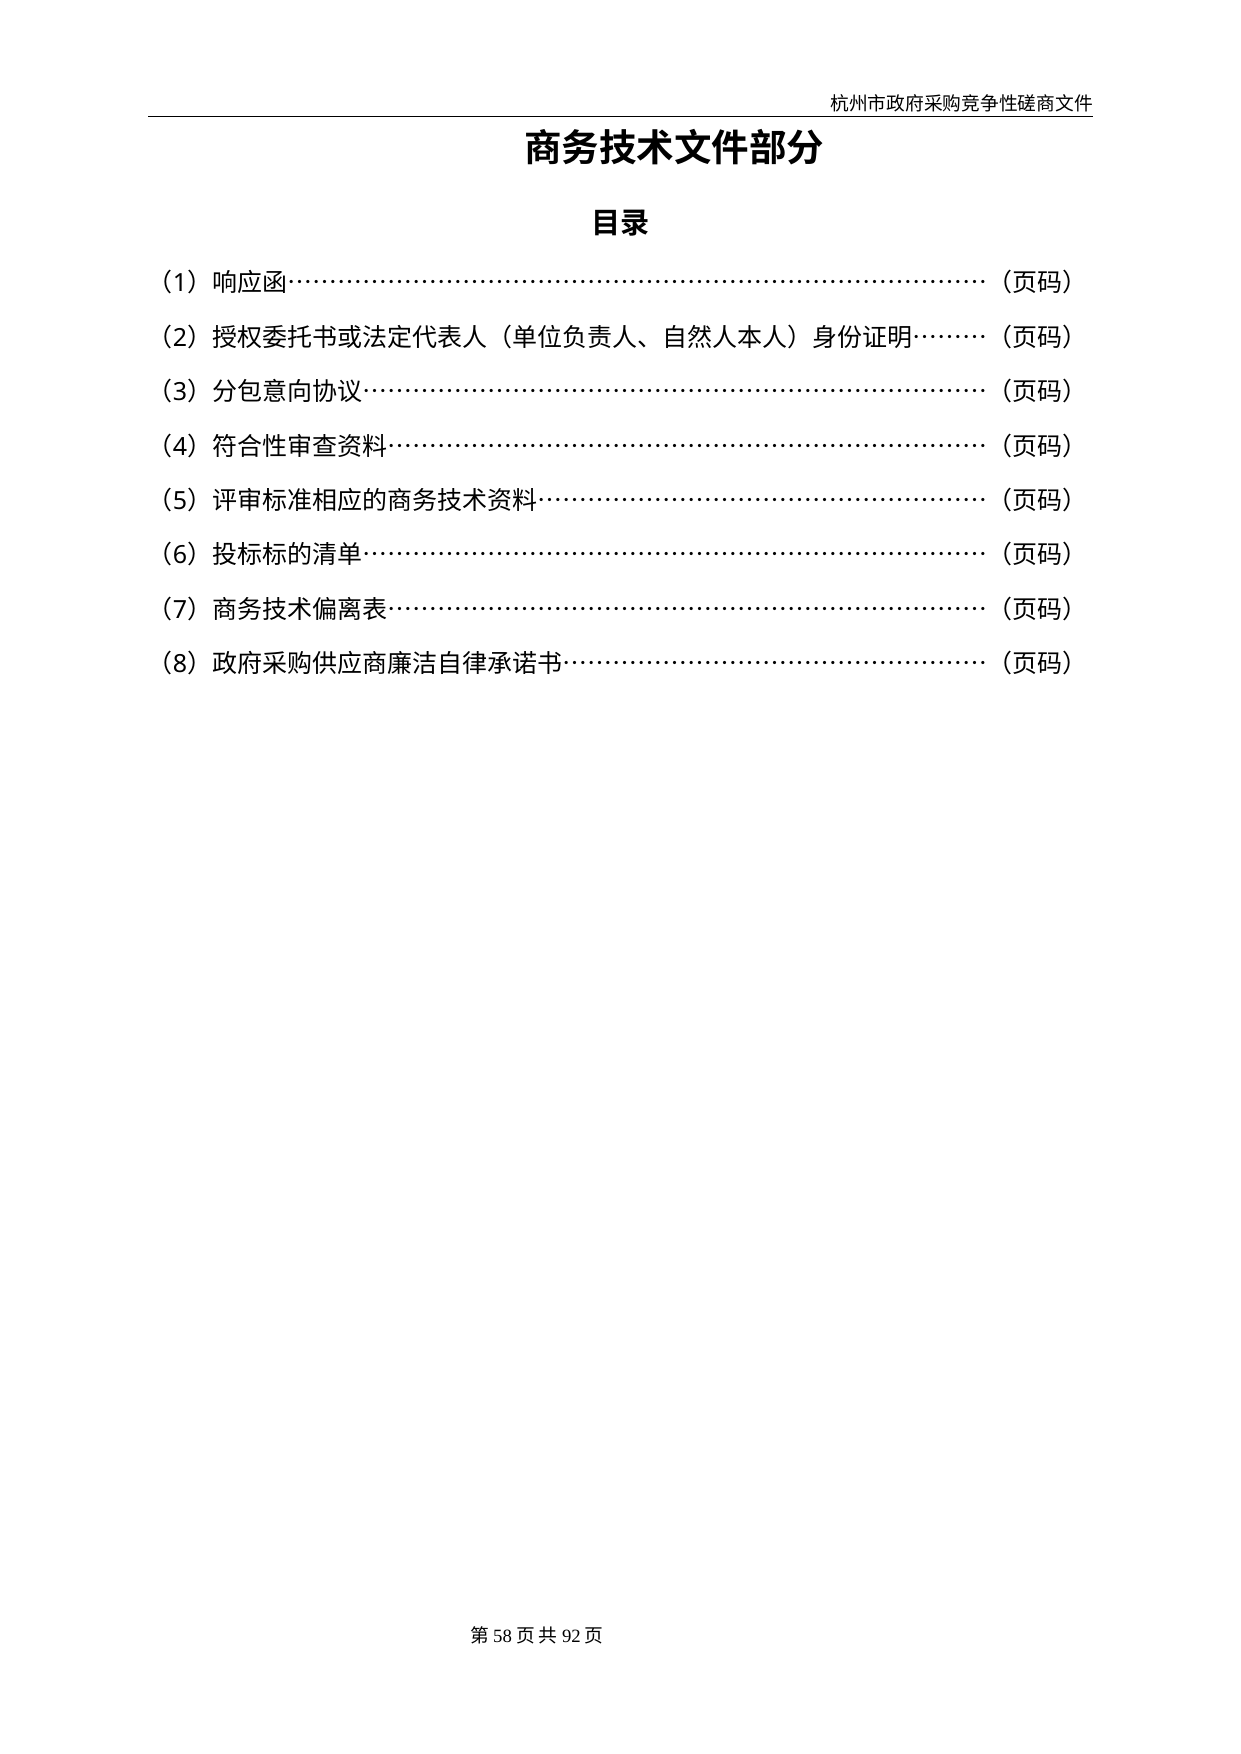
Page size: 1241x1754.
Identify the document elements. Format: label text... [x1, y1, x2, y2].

text （4）符合性审查资料………………………………………………………………（页码） [148, 426, 1093, 462]
text （3）分包意向协议…………………………………………………………………（页码） [148, 372, 1093, 408]
text 目录 [148, 199, 1093, 242]
text （5）评审标准相应的商务技术资料………………………………………………（页码） [148, 480, 1093, 517]
text （8）政府采购供应商廉洁自律承诺书……………………………………………（页码） [148, 643, 1093, 680]
text （6）投标标的清单…………………………………………………………………（页码） [148, 535, 1093, 571]
list （2）授权委托书或法定代表人（单位负责人、自然人本人）身份证明………（页码） [148, 317, 1093, 353]
list （1）响应函…………………………………………………………………………（页码） [148, 263, 1093, 299]
text （7）商务技术偏离表………………………………………………………………（页码） [148, 589, 1093, 625]
text 商务技术文件部分 [148, 118, 1049, 172]
